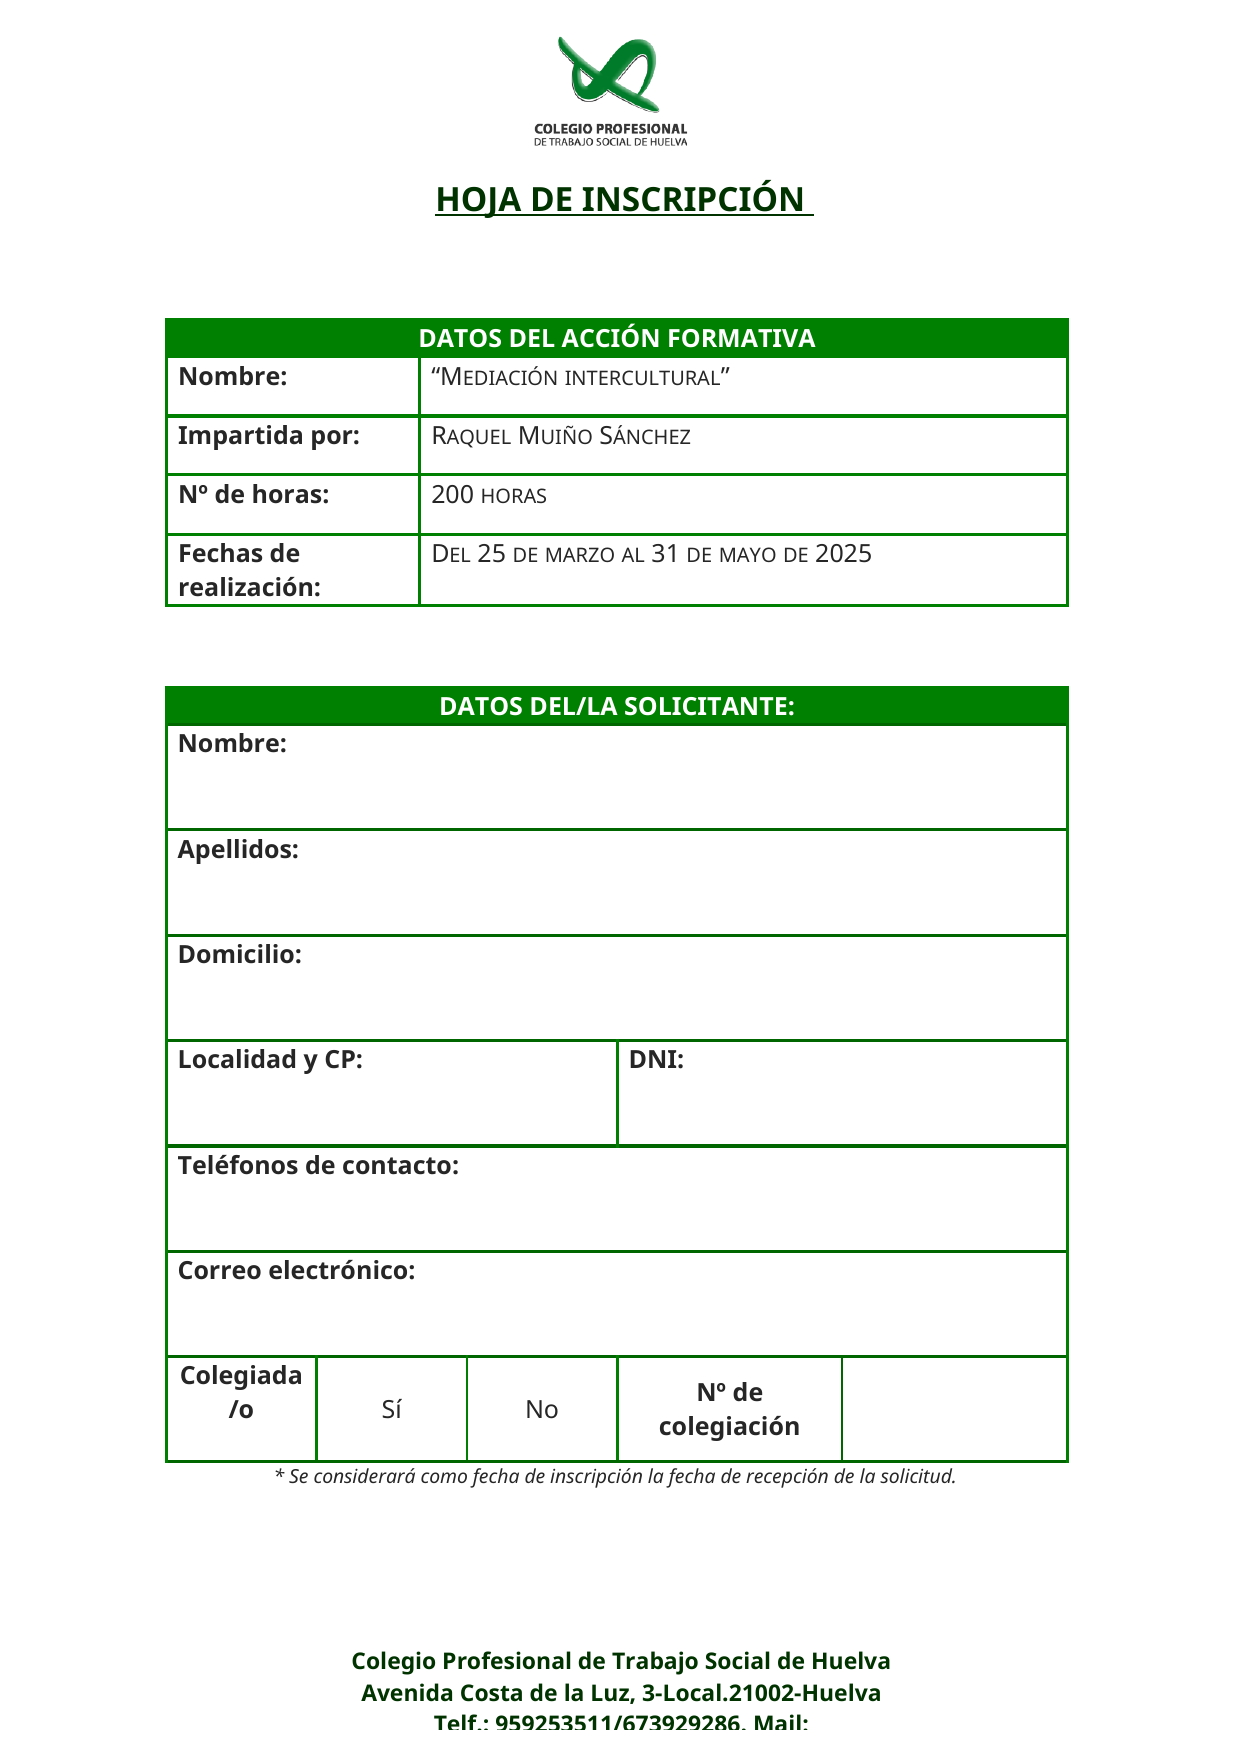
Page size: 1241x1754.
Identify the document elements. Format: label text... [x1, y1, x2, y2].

table_cell Teléfonos de contacto: [168, 1148, 1066, 1249]
table_cell Raquel Muiño Sánchez [421, 418, 1066, 473]
table_cell Nº de colegiación [619, 1358, 841, 1460]
table_cell Localidad y CP: [168, 1042, 616, 1144]
picture [534, 36, 688, 146]
table_cell Fechas de realización: [168, 536, 418, 604]
table_cell [843, 1358, 1066, 1460]
table_cell No [468, 1358, 616, 1460]
table_cell Del 25 de marzo al 31 de mayo de 2025 [421, 536, 1066, 604]
table_cell Colegiada/o [168, 1358, 315, 1460]
table_cell DNI: [619, 1042, 1066, 1144]
table_header DATOS DEL ACCIÓN FORMATIVA [168, 321, 1066, 355]
table_cell Correo electrónico: [168, 1253, 1066, 1355]
table_cell Apellidos: [168, 831, 1066, 934]
table_cell Impartida por: [168, 418, 418, 473]
table_cell Domicilio: [168, 937, 1066, 1039]
table_cell 200 horas [421, 476, 1066, 532]
text * Se considerará como fecha de inscripción la fecha de recepción de la solicitud. [154, 1463, 1080, 1509]
table_header DATOS DEL/LA SOLICITANTE: [168, 689, 1066, 723]
text Hoja de inscripción [187, 176, 1053, 221]
table_cell Nombre: [168, 358, 418, 414]
table_cell Nº de horas: [168, 476, 418, 532]
table_cell Sí [318, 1358, 466, 1460]
table_cell “Mediación intercultural” [421, 358, 1066, 414]
table_cell Nombre: [168, 726, 1066, 828]
